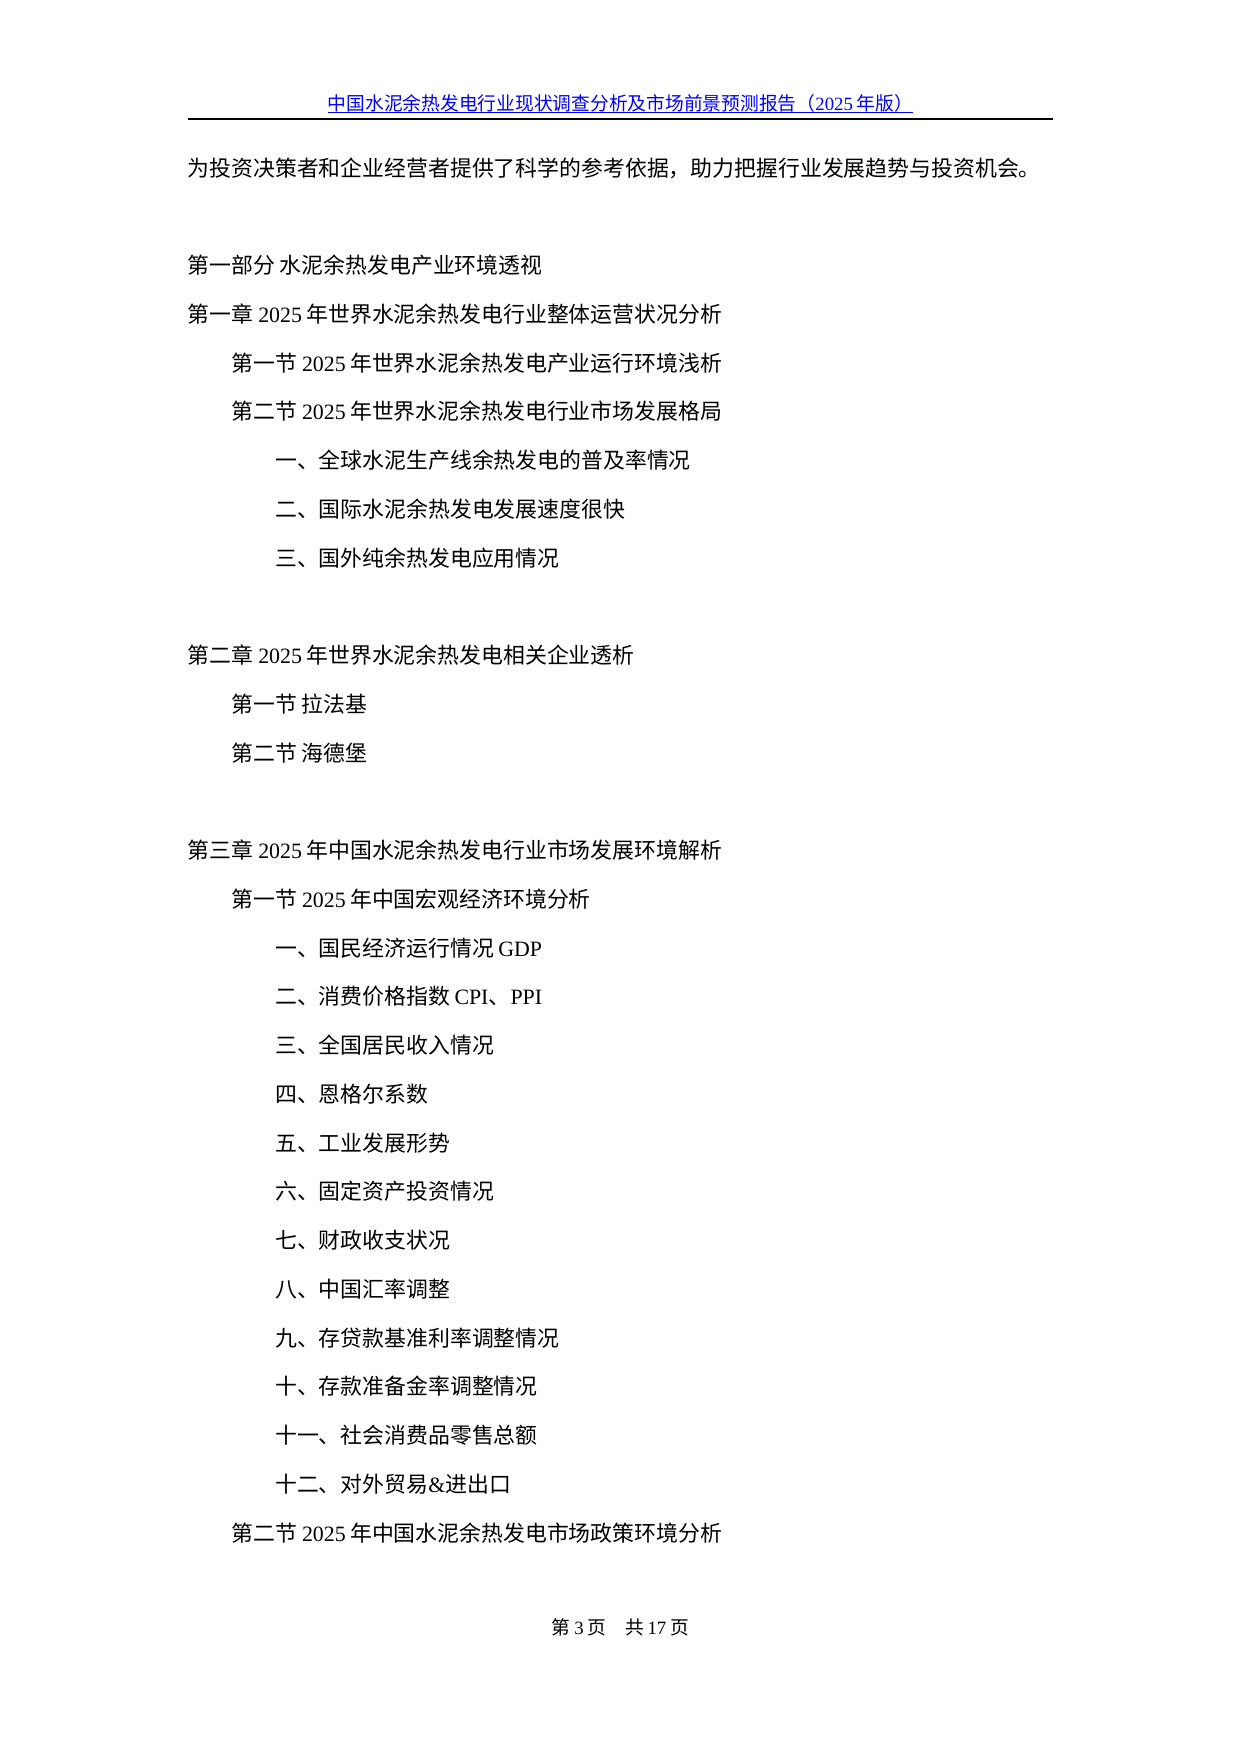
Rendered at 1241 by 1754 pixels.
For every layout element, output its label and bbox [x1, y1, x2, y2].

text [187, 150, 1053, 1548]
